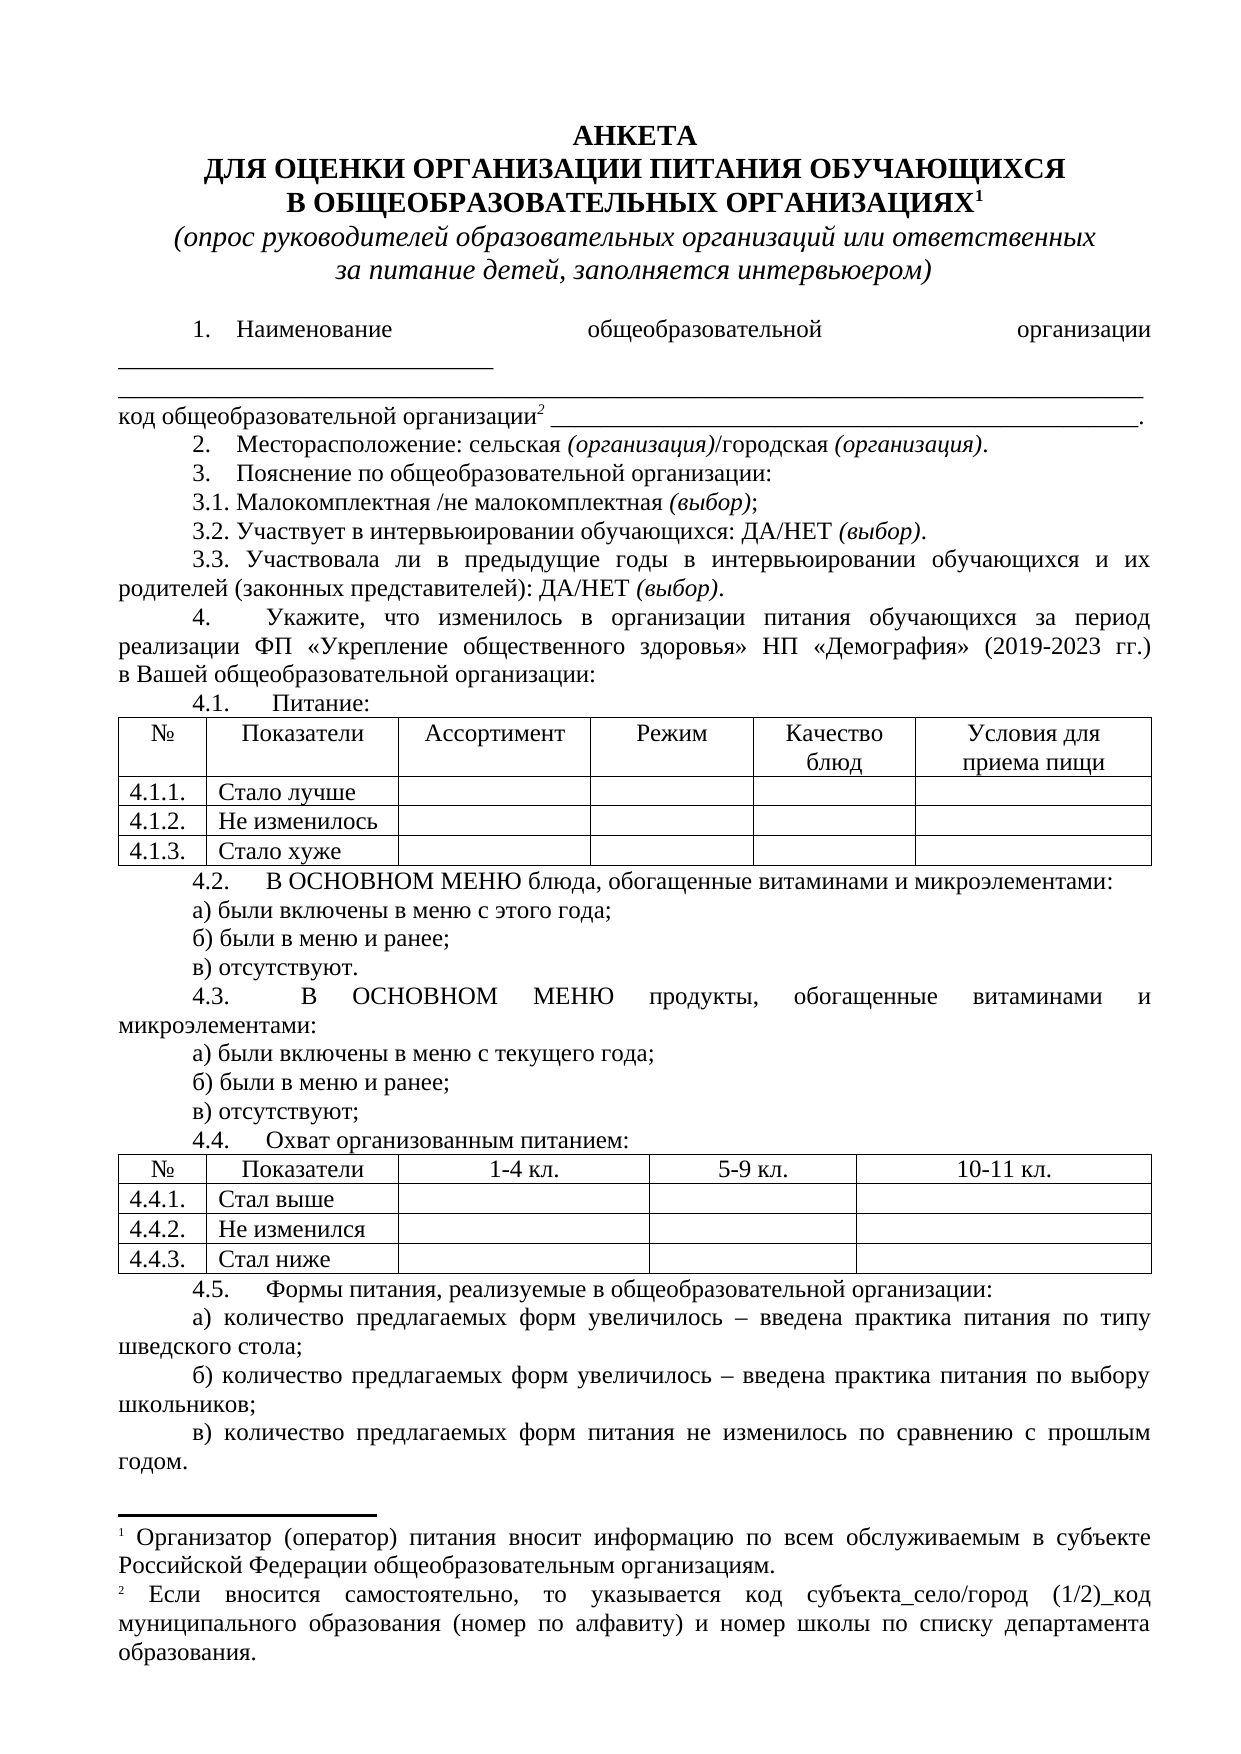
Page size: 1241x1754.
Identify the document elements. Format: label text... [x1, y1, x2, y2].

table_cell 4.1.2. [119, 806, 206, 835]
table_cell [591, 836, 753, 865]
table_header № [119, 718, 206, 776]
table_cell [591, 777, 753, 805]
table_cell [916, 836, 1151, 865]
text (опрос руководителей образовательных организаций или ответственных [118, 219, 1152, 252]
table_header Качество блюд [754, 718, 915, 776]
table_cell Не изменилось [207, 806, 398, 835]
table_cell [650, 1214, 856, 1243]
table_cell [399, 1184, 649, 1213]
table_header Ассортимент [399, 718, 590, 776]
table_cell [754, 806, 915, 835]
table_header Показатели [207, 1155, 398, 1183]
list Питание: [118, 688, 1152, 717]
text в) отсутствуют. [118, 952, 1152, 981]
list Укажите, что изменилось в организации питания обучающихся за период реализации ФП «Укрепление общественного здоровья» НП «Демография» (2019-2023 гг.) в Вашей общеобразовательной организации: [118, 602, 1152, 688]
table_header Показатели [207, 718, 398, 776]
table_cell [857, 1244, 1151, 1273]
list Наименование общеобразовательной организации ______________________________ __________________________________________________________________________________ код общеобразовательной организации _______________________________________________. [118, 314, 1152, 429]
text а) количество предлагаемых форм увеличилось – введена практика питания по типу шведского стола; [118, 1302, 1152, 1360]
list В ОСНОВНОМ МЕНЮ продукты, обогащенные витаминами и микроэлементами: [118, 981, 1152, 1038]
list Месторасположение: сельская (организация)/городская (организация). [118, 429, 1152, 458]
table_header 1-4 кл. [399, 1155, 649, 1183]
text В ОБЩЕОБРАЗОВАТЕЛЬНЫХ ОРГАНИЗАЦИЯХ [118, 185, 1152, 219]
list Охват организованным питанием: [118, 1125, 1152, 1153]
table_cell 4.1.3. [119, 836, 206, 865]
list Формы питания, реализуемые в общеобразовательной организации: [118, 1274, 1152, 1302]
text в) количество предлагаемых форм питания не изменилось по сравнению с прошлым годом. [118, 1417, 1152, 1475]
table_cell [591, 806, 753, 835]
table_cell [399, 777, 590, 805]
table_cell [399, 836, 590, 865]
table_cell [916, 806, 1151, 835]
text б) были в меню и ранее; [118, 1067, 1152, 1096]
text б) были в меню и ранее; [118, 923, 1152, 952]
table_cell [754, 836, 915, 865]
table_header 10-11 кл. [857, 1155, 1151, 1183]
text ДЛЯ ОЦЕНКИ ОРГАНИЗАЦИИ ПИТАНИЯ ОБУЧАЮЩИХСЯ [118, 152, 1152, 185]
table_cell 4.1.1. [119, 777, 206, 805]
table_cell 4.4.3. [119, 1244, 206, 1273]
table_cell Стал выше [207, 1184, 398, 1213]
table_cell [916, 777, 1151, 805]
table_cell 4.4.1. [119, 1184, 206, 1213]
text 3.1. Малокомплектная /не малокомплектная (выбор); [118, 487, 1152, 516]
text 3.2. Участвует в интервьюировании обучающихся: ДА/НЕТ (выбор). [118, 516, 1152, 544]
table_cell [754, 777, 915, 805]
table_cell Не изменился [207, 1214, 398, 1243]
table_cell [399, 1244, 649, 1273]
text а) были включены в меню с текущего года; [118, 1038, 1152, 1067]
table_cell [857, 1184, 1151, 1213]
text АНКЕТА [118, 118, 1152, 152]
table_cell Стало хуже [207, 836, 398, 865]
text за питание детей, заполняется интервьюером) [118, 252, 1152, 286]
text в) отсутствуют; [118, 1096, 1152, 1125]
list В ОСНОВНОМ МЕНЮ блюда, обогащенные витаминами и микроэлементами: [118, 866, 1152, 895]
text а) были включены в меню с этого года; [118, 895, 1152, 923]
table_header Режим [591, 718, 753, 776]
table_cell [399, 1214, 649, 1243]
table_header Условия для приема пищи [916, 718, 1151, 776]
text б) количество предлагаемых форм увеличилось – введена практика питания по выбору школьников; [118, 1360, 1152, 1417]
table_cell [650, 1244, 856, 1273]
text 3.3. Участвовала ли в предыдущие годы в интервьюировании обучающихся и их родителей (законных представителей): ДА/НЕТ (выбор). [118, 544, 1152, 602]
table_cell Стал ниже [207, 1244, 398, 1273]
table_cell 4.4.2. [119, 1214, 206, 1243]
table_cell [857, 1214, 1151, 1243]
table_header 5-9 кл. [650, 1155, 856, 1183]
table_cell Стало лучше [207, 777, 398, 805]
table_header № [119, 1155, 206, 1183]
table_cell [650, 1184, 856, 1213]
list Пояснение по общеобразовательной организации: [118, 458, 1152, 487]
table_cell [399, 806, 590, 835]
